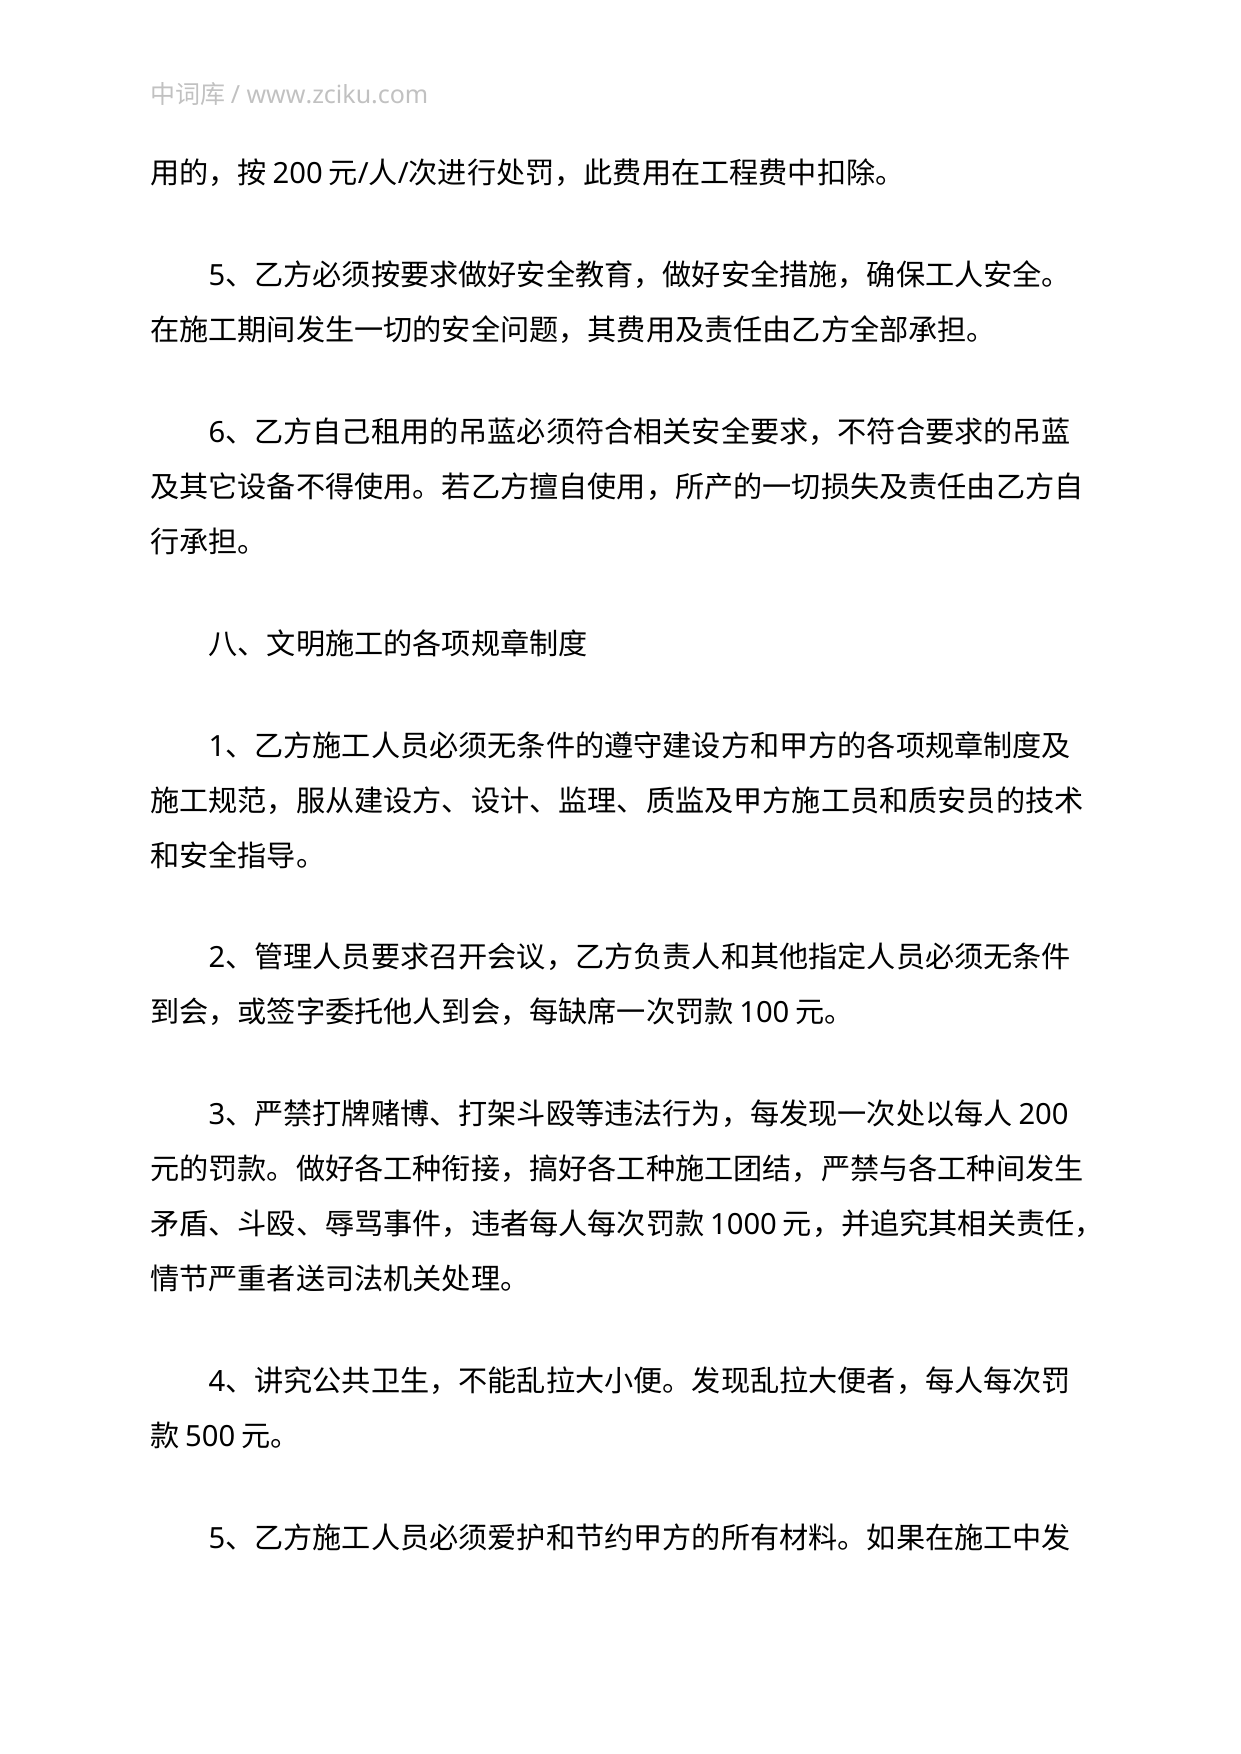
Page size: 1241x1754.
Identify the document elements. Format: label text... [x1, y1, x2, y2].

text 八、文明施工的各项规章制度 [150, 620, 1090, 663]
text 3、严禁打牌赌博、打架斗殴等违法行为，每发现一次处以每人200元的罚款。做好各工种衔接，搞好各工种施工团结，严禁与各工种间发生矛盾、斗殴、辱骂事件，违者每人每次罚款1000元，并追究其相关责任，情节严重者送司法机关处理。 [150, 1091, 1090, 1298]
text 5、乙方必须按要求做好安全教育，做好安全措施，确保工人安全。在施工期间发生一切的安全问题，其费用及责任由乙方全部承担。 [150, 252, 1090, 349]
text 6、乙方自己租用的吊蓝必须符合相关安全要求，不符合要求的吊蓝及其它设备不得使用。若乙方擅自使用，所产的一切损失及责任由乙方自行承担。 [150, 409, 1090, 561]
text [150, 1514, 1090, 1557]
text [150, 150, 1090, 192]
text 2、管理人员要求召开会议，乙方负责人和其他指定人员必须无条件到会，或签字委托他人到会，每缺席一次罚款100元。 [150, 934, 1090, 1031]
text 1、乙方施工人员必须无条件的遵守建设方和甲方的各项规章制度及施工规范，服从建设方、设计、监理、质监及甲方施工员和质安员的技术和安全指导。 [150, 722, 1090, 874]
text 4、讲究公共卫生，不能乱拉大小便。发现乱拉大便者，每人每次罚款500元。 [150, 1357, 1090, 1455]
